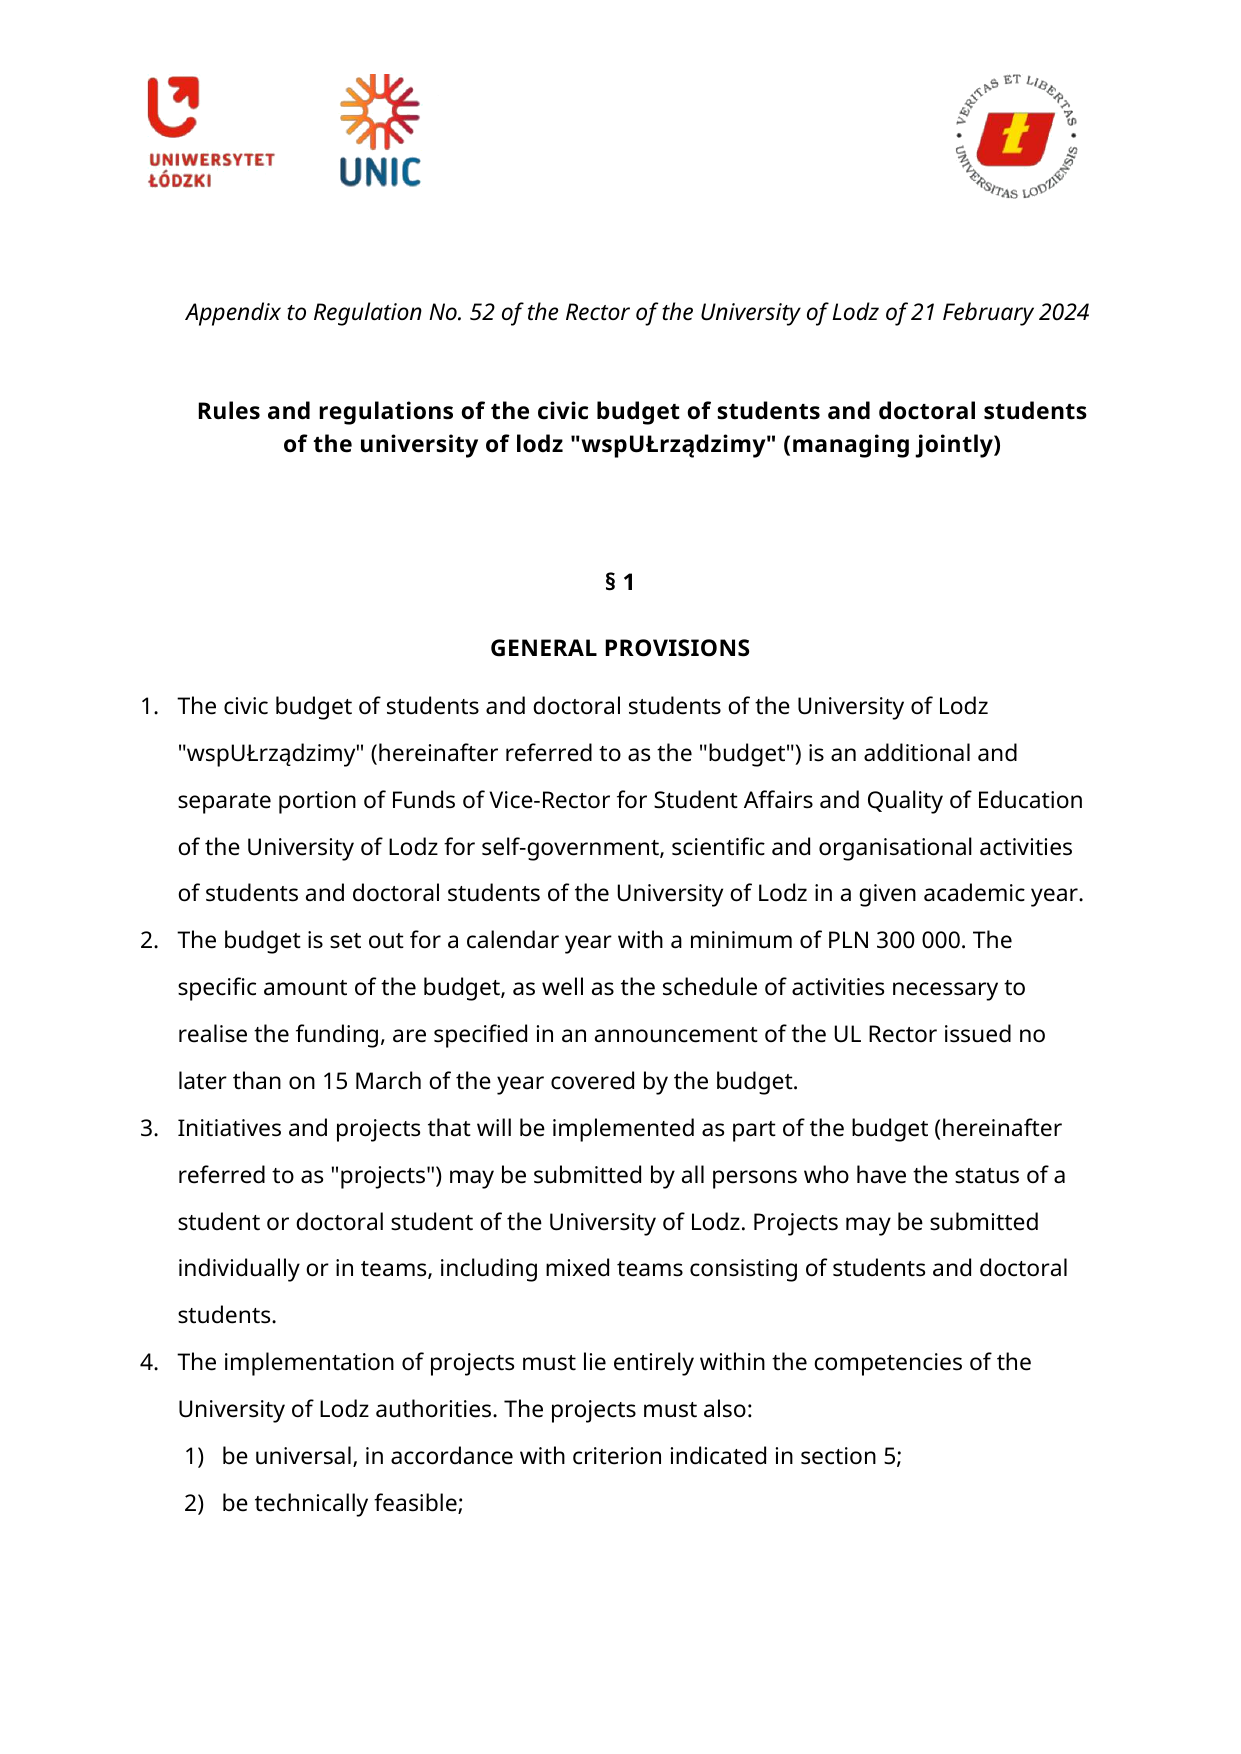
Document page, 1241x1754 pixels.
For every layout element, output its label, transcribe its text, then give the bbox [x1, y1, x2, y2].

list The civic budget of students and doctoral students of the University of Lodz "wspUŁrządzimy" (hereinafter referred to as the "budget") is an additional and separate portion of Funds of Vice-Rector for Student Affairs and Quality of Education of the University of Lodz for self-government, scientific and organisational activities of students and doctoral students of the University of Lodz in a given academic year. [140, 690, 1093, 908]
list The budget is set out for a calendar year with a minimum of PLN 300 000. The specific amount of the budget, as well as the schedule of activities necessary to realise the funding, are specified in an announcement of the UL Rector issued no later than on 15 March of the year covered by the budget. [140, 924, 1093, 1096]
picture [147, 74, 1081, 202]
list be technically feasible; [184, 1487, 1093, 1518]
text Appendix to Regulation No. 52 of the Rector of the University of Lodz of 21 February 2024 [148, 296, 1093, 327]
subtitle General Provisions [148, 632, 1093, 663]
list Initiatives and projects that will be implemented as part of the budget (hereinafter referred to as "projects") may be submitted by all persons who have the status of a student or doctoral student of the University of Lodz. Projects may be submitted individually or in teams, including mixed teams consisting of students and doctoral students. [140, 1112, 1093, 1330]
list The implementation of projects must lie entirely within the competencies of the University of Lodz authorities. The projects must also: [140, 1346, 1093, 1424]
subtitle Rules and regulations of the civic budget of students and doctoral students of the university of lodz "wspUŁrządzimy" (managing jointly) [193, 395, 1093, 459]
list be universal, in accordance with criterion indicated in section 5; [184, 1440, 1093, 1471]
subtitle § 1 [148, 566, 1093, 597]
